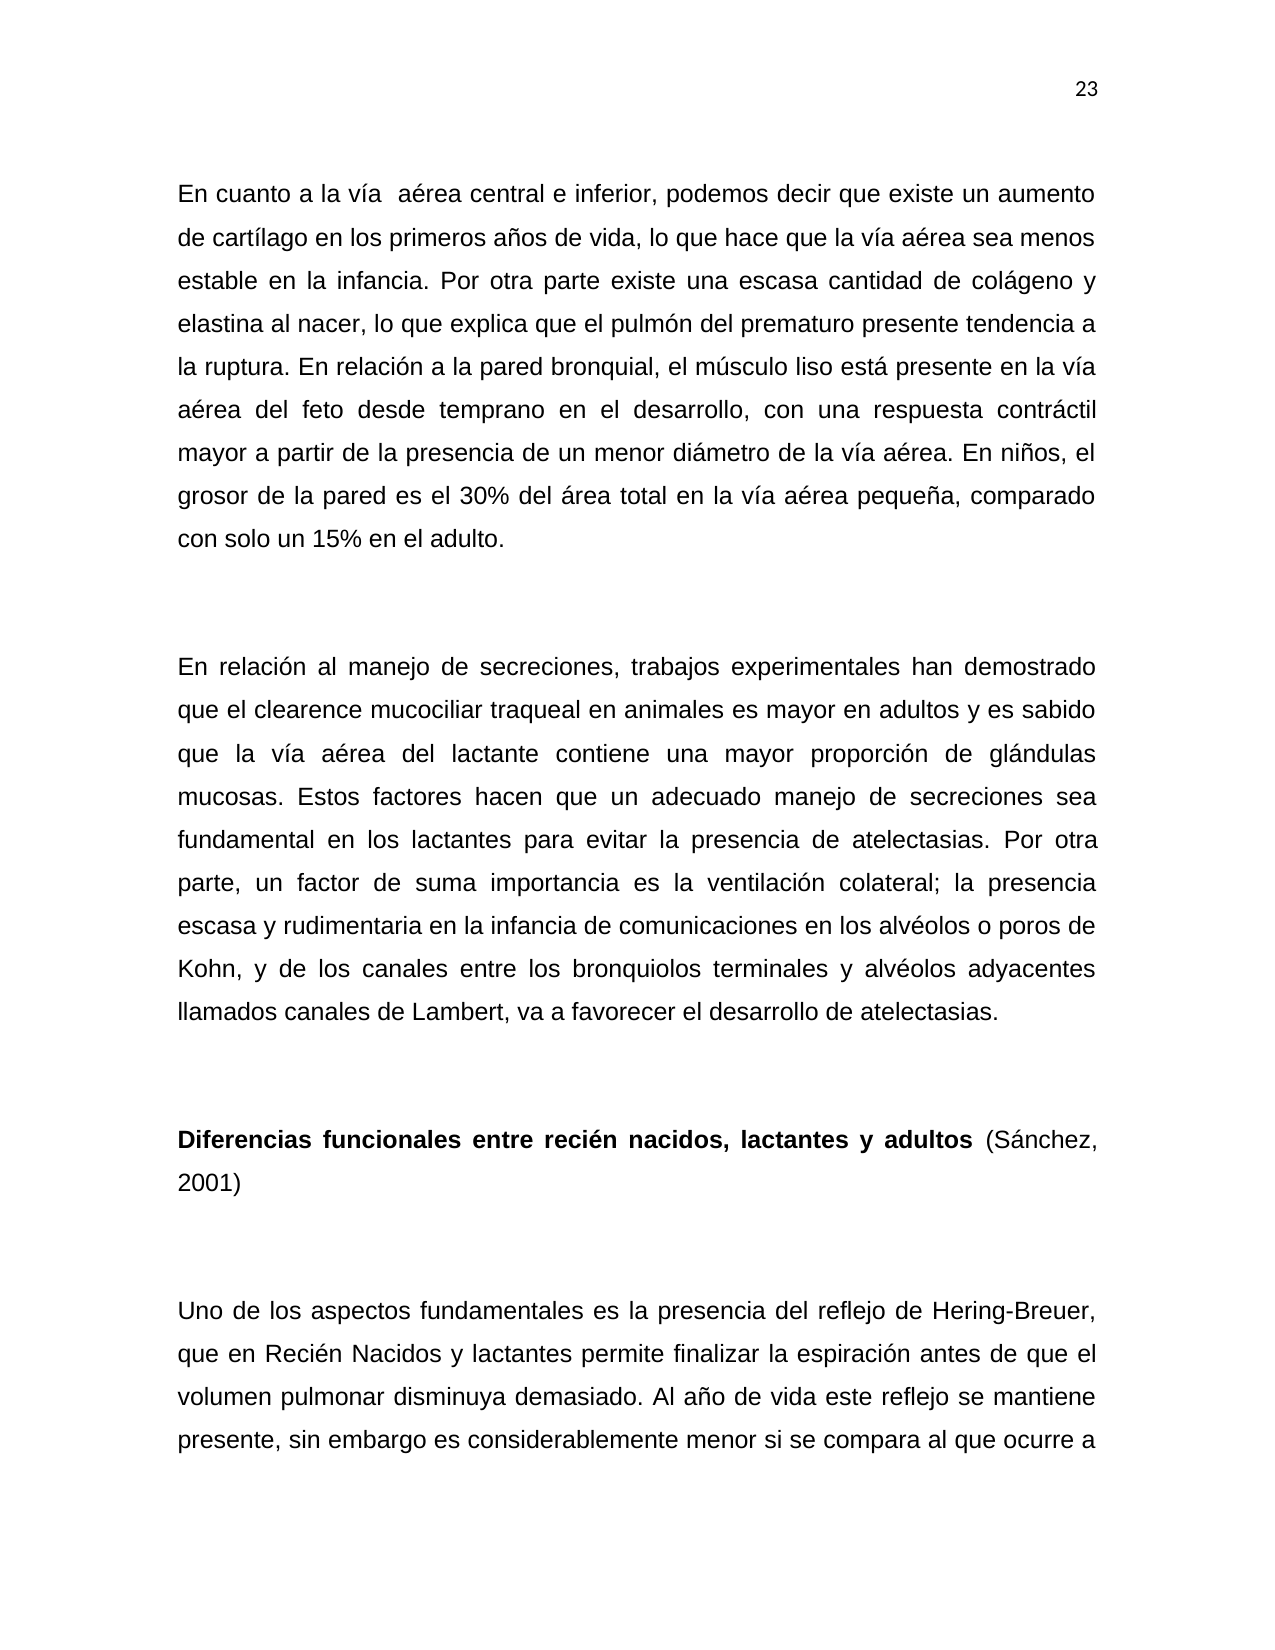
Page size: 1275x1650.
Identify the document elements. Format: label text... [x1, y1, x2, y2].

text En relación al manejo de secreciones, trabajos experimentales han demostrado que el clearence mucociliar traqueal en animales es mayor en adultos y es sabido que la vía aérea del lactante contiene una mayor proporción de glándulas mucosas. Estos factores hacen que un adecuado manejo de secreciones sea fundamental en los lactantes para evitar la presencia de atelectasias. Por otra parte, un factor de suma importancia es la ventilación colateral; la presencia escasa y rudimentaria en la infancia de comunicaciones en los alvéolos o poros de Kohn, y de los canales entre los bronquiolos terminales y alvéolos adyacentes llamados canales de Lambert, va a favorecer el desarrollo de atelectasias. [177, 652, 1098, 1026]
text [177, 1296, 1098, 1454]
text En cuanto a la vía aérea central e inferior, podemos decir que existe un aumento de cartílago en los primeros años de vida, lo que hace que la vía aérea sea menos estable en la infancia. Por otra parte existe una escasa cantidad de colágeno y elastina al nacer, lo que explica que el pulmón del prematuro presente tendencia a la ruptura. En relación a la pared bronquial, el músculo liso está presente en la vía aérea del feto desde temprano en el desarrollo, con una respuesta contráctil mayor a partir de la presencia de un menor diámetro de la vía aérea. En niños, el grosor de la pared es el 30% del área total en la vía aérea pequeña, comparado con solo un 15% en el adulto. [177, 179, 1098, 553]
text Diferencias funcionales entre recién nacidos, lactantes y adultos [177, 1125, 1098, 1197]
